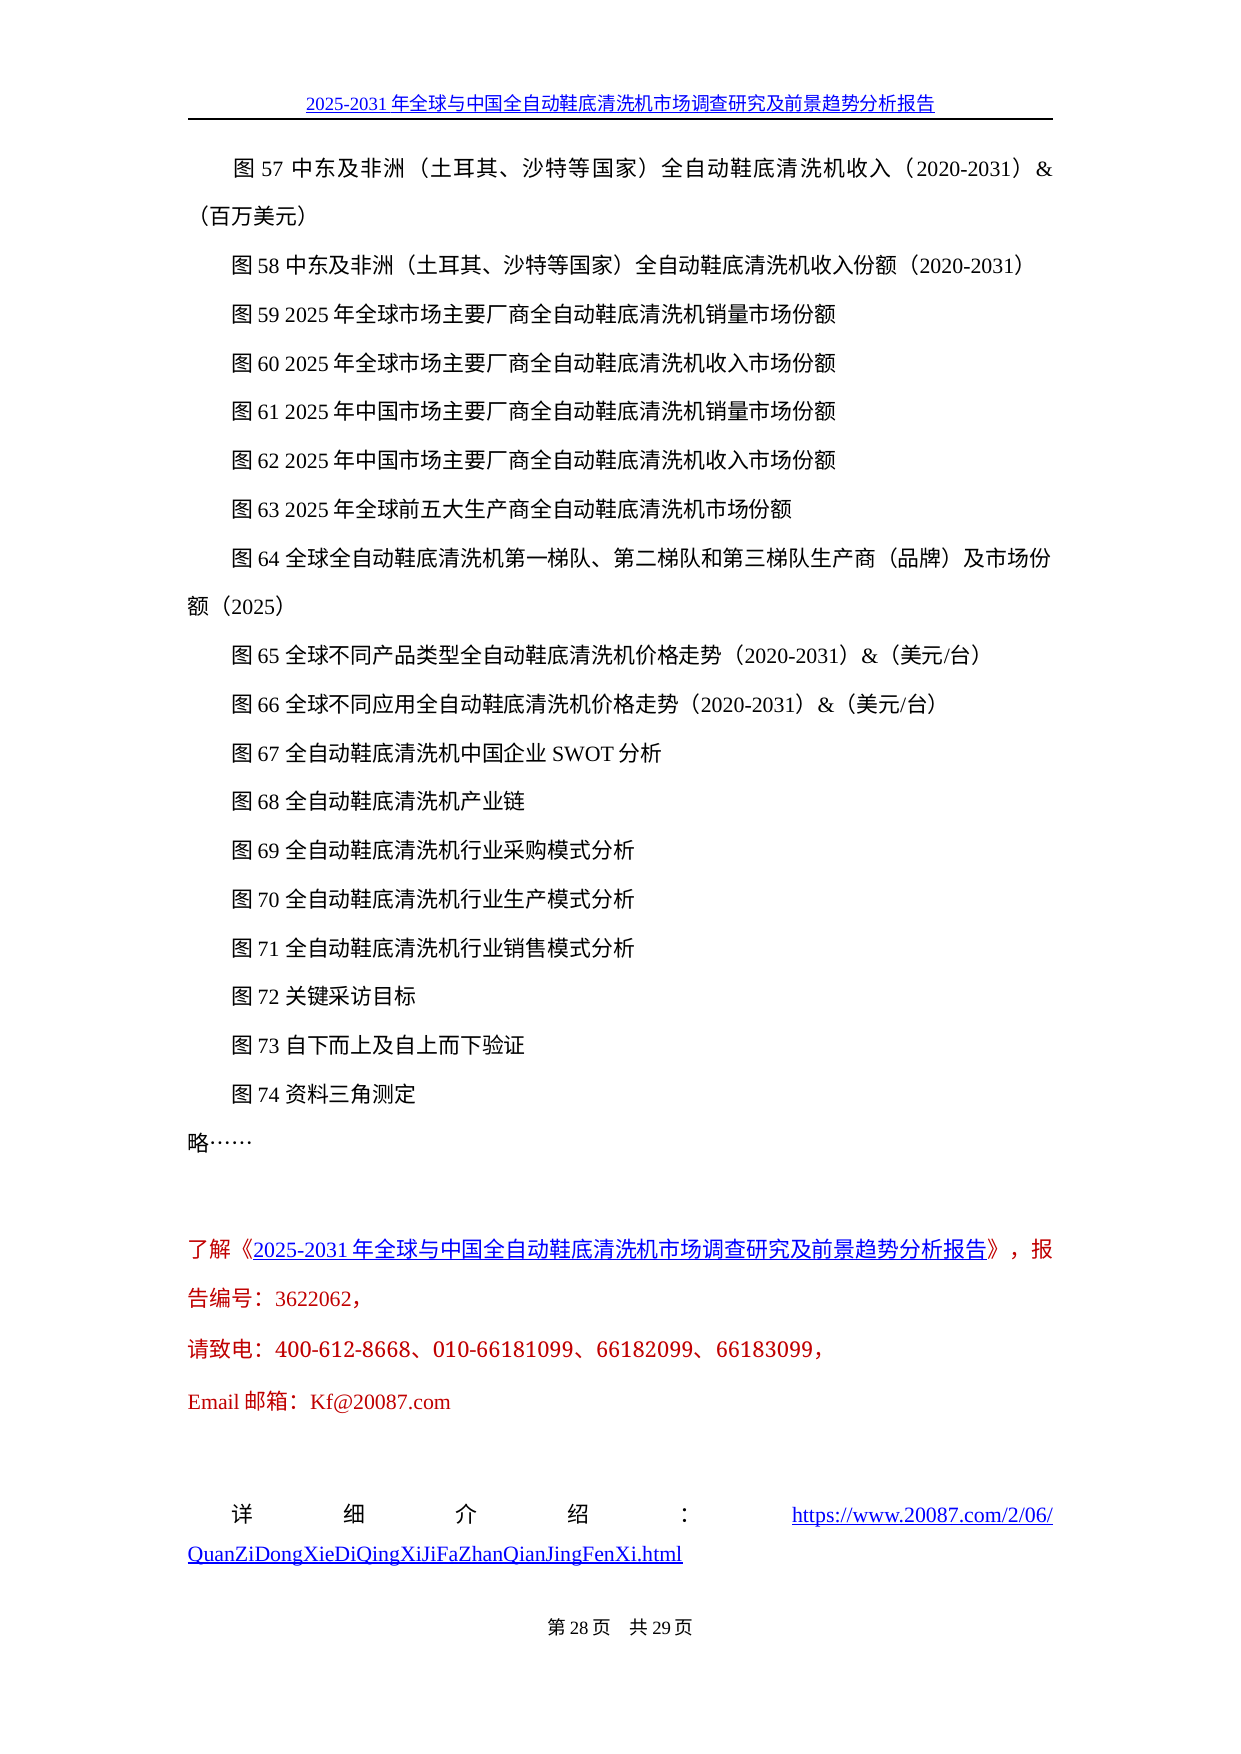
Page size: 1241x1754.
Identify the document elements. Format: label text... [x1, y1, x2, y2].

text 请致电：400-612-8668、010-66181099、66182099、66183099， [187, 1332, 1053, 1364]
text 了解《2025-2031年全球与中国全自动鞋底清洗机市场调查研究及前景趋势分析报告》，报告编号：3622062， [187, 1232, 1053, 1313]
text 详细介绍：https://www.20087.com/2/06/QuanZiDongXieDiQingXiJiFaZhanQianJingFenXi.html [187, 1496, 1053, 1569]
text Email邮箱：Kf@20087.com [187, 1383, 1053, 1416]
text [187, 150, 1053, 1158]
